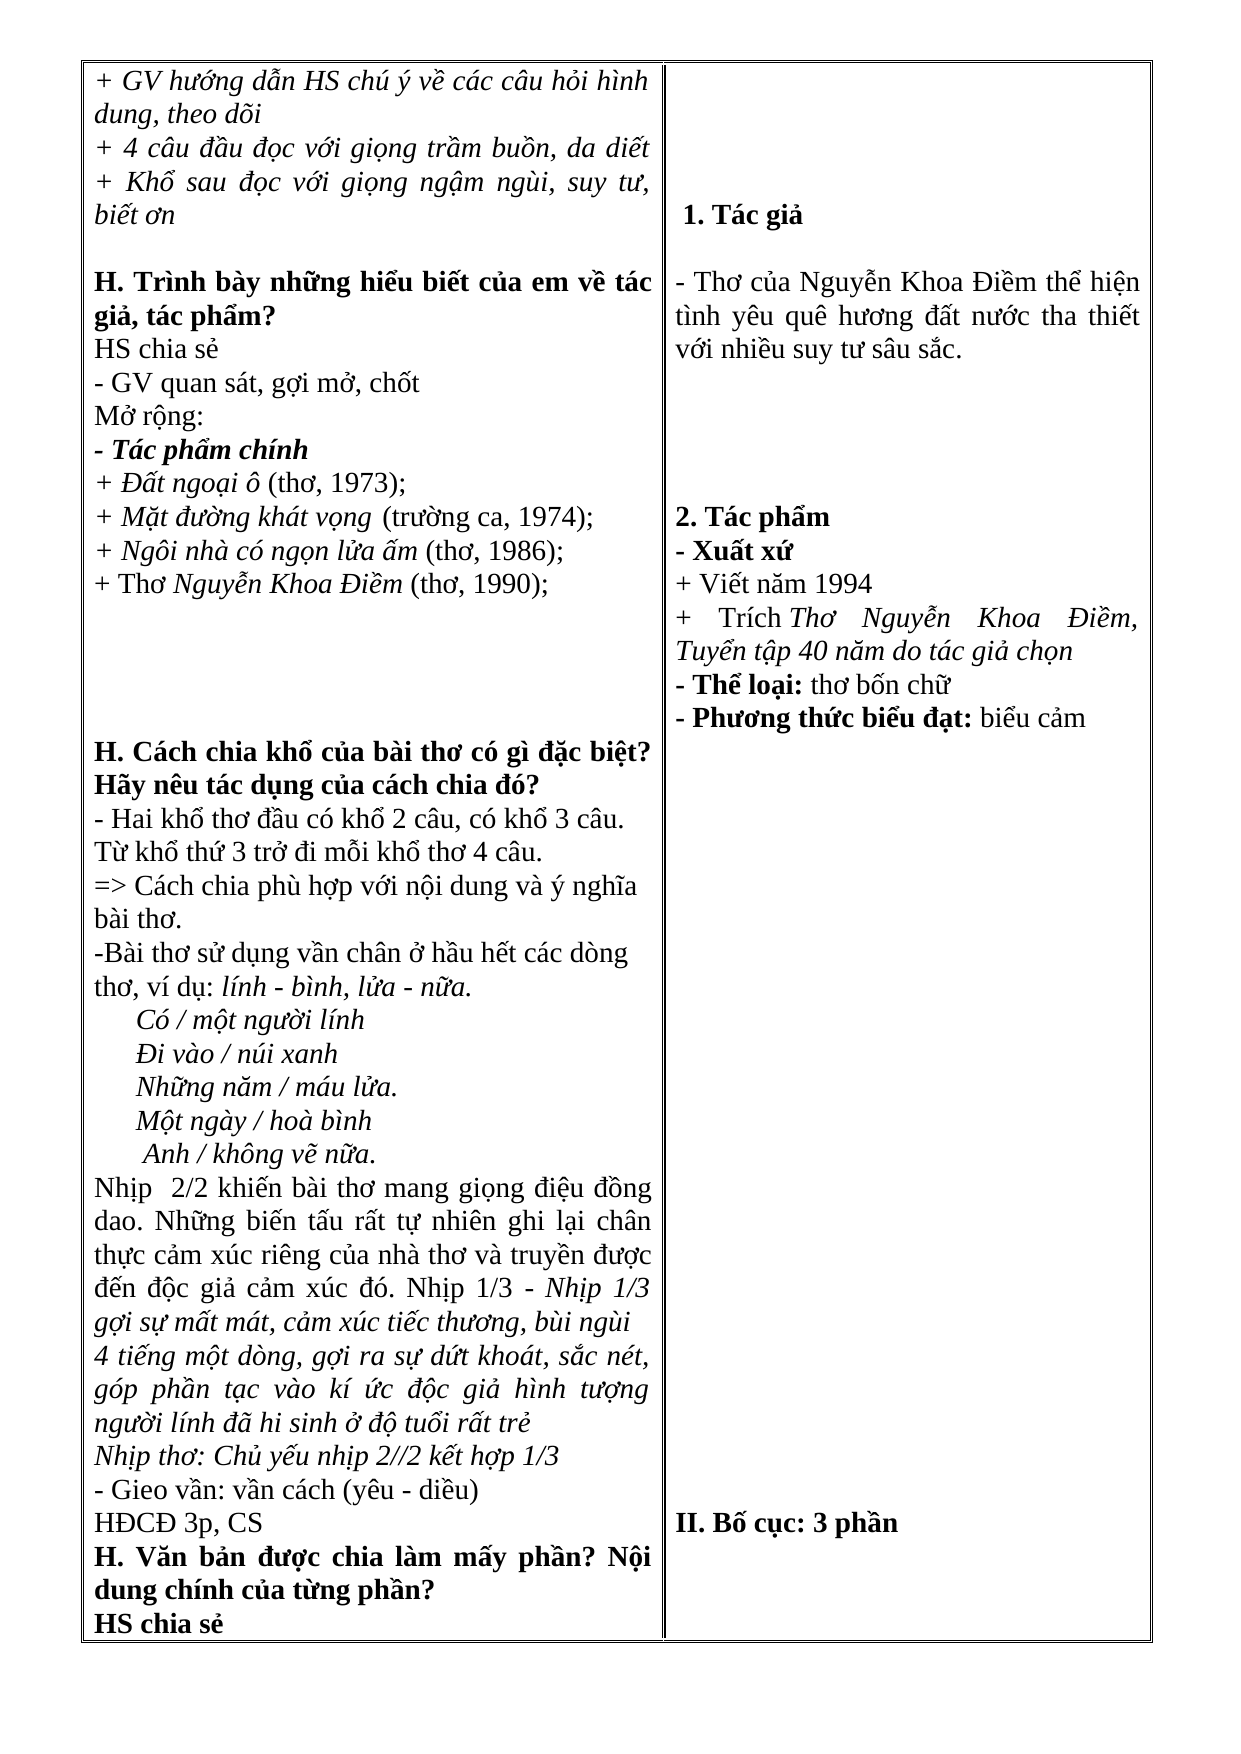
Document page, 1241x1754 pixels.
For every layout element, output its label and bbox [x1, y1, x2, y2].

table_cell [83, 61, 664, 1639]
table_cell [664, 63, 1150, 1639]
